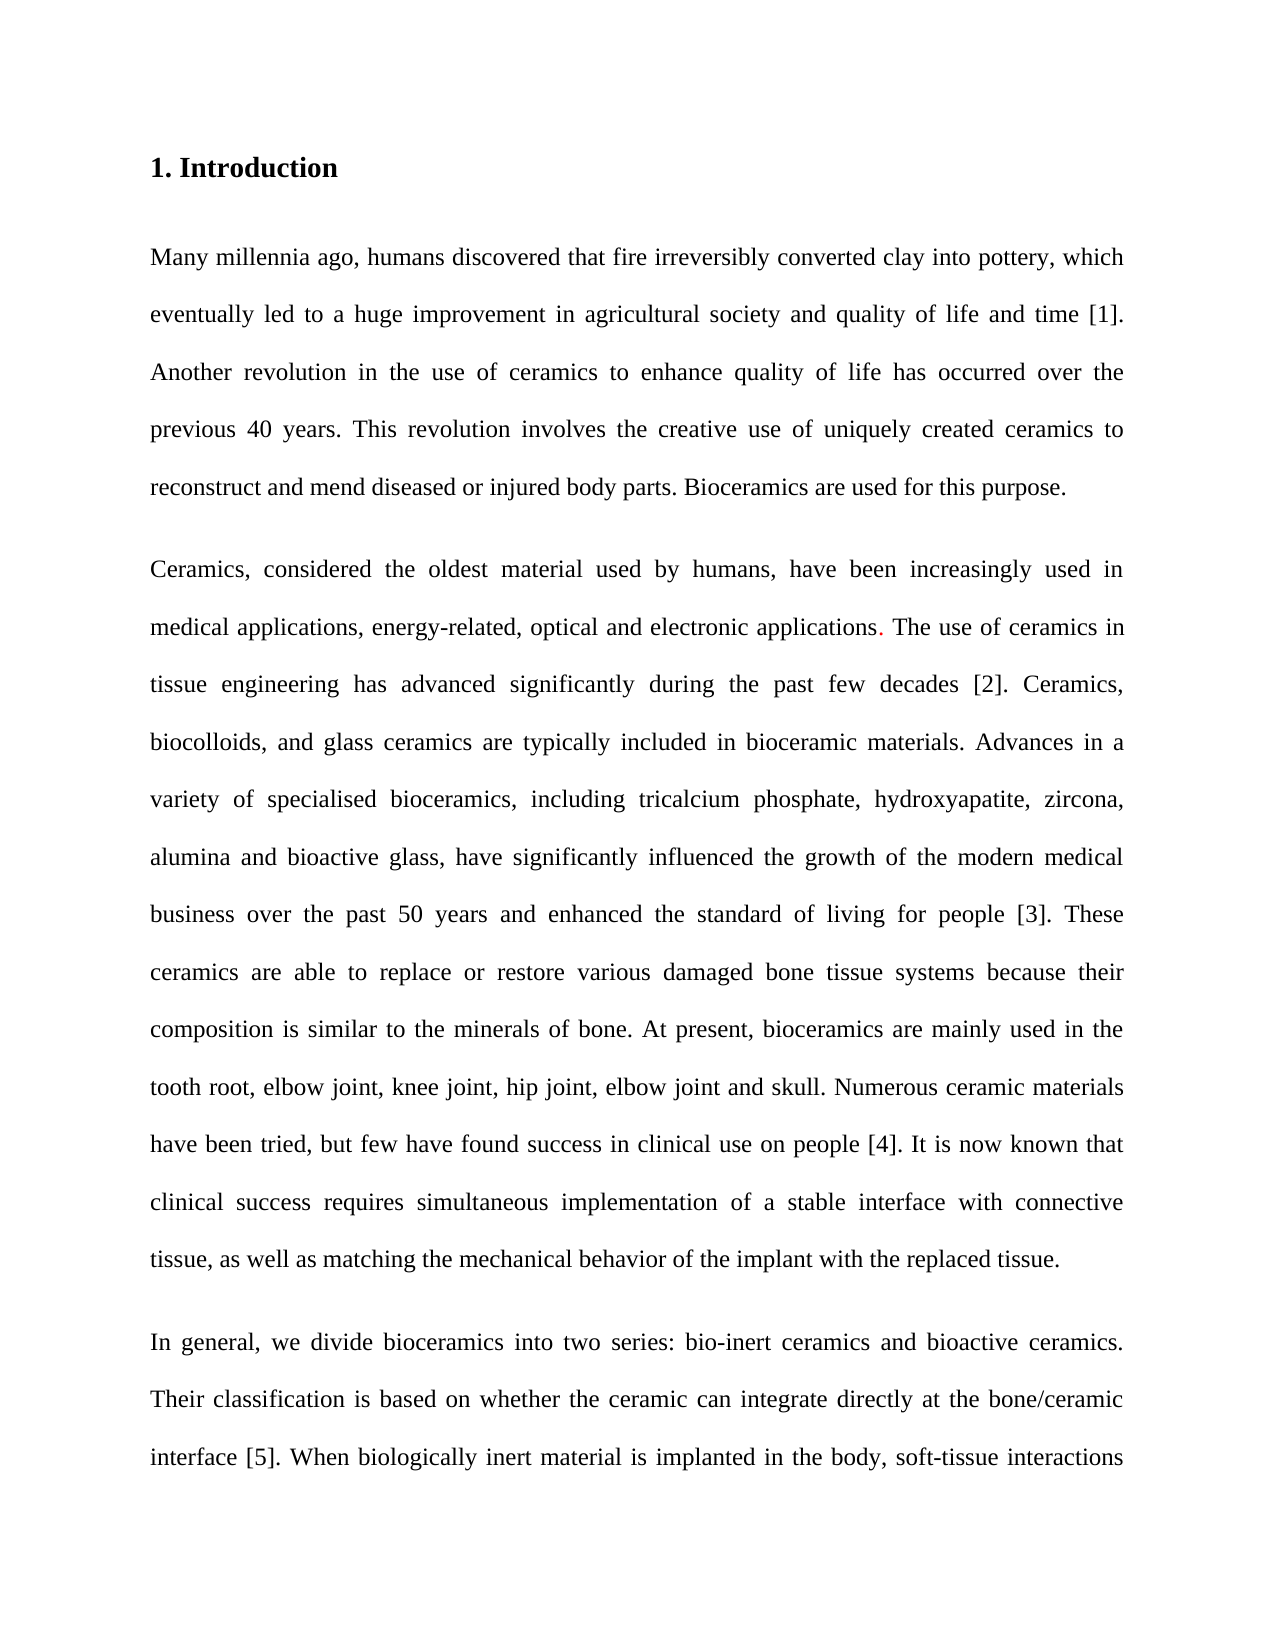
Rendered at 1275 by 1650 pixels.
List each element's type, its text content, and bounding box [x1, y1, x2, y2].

text 1. Introduction [150, 150, 1125, 183]
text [150, 1327, 1125, 1471]
text Many millennia ago, humans discovered that fire irreversibly converted clay into pottery, which eventually led to a huge improvement in agricultural society and quality of life and time [1]. Another revolution in the use of ceramics to enhance quality of life has occurred over the previous 40 years. This revolution involves the creative use of uniquely created ceramics to reconstruct and mend diseased or injured body parts. Bioceramics are used for this purpose. [150, 242, 1125, 501]
text Ceramics, considered the oldest material used by humans, have been increasingly used in medical applications, energy-related, optical and electronic applications. The use of ceramics in tissue engineering has advanced significantly during the past few decades [2]. Ceramics, biocolloids, and glass ceramics are typically included in bioceramic materials. Advances in a variety of specialised bioceramics, including tricalcium phosphate, hydroxyapatite, zircona, alumina and bioactive glass, have significantly influenced the growth of the modern medical business over the past 50 years and enhanced the standard of living for people [3]. These ceramics are able to replace or restore various damaged bone tissue systems because their composition is similar to the minerals of bone. At present, bioceramics are mainly used in the tooth root, elbow joint, knee joint, hip joint, elbow joint and skull. Numerous ceramic materials have been tried, but few have found success in clinical use on people [4]. It is now known that clinical success requires simultaneous implementation of a stable interface with connective tissue, as well as matching the mechanical behavior of the implant with the replaced tissue. [150, 554, 1125, 1273]
